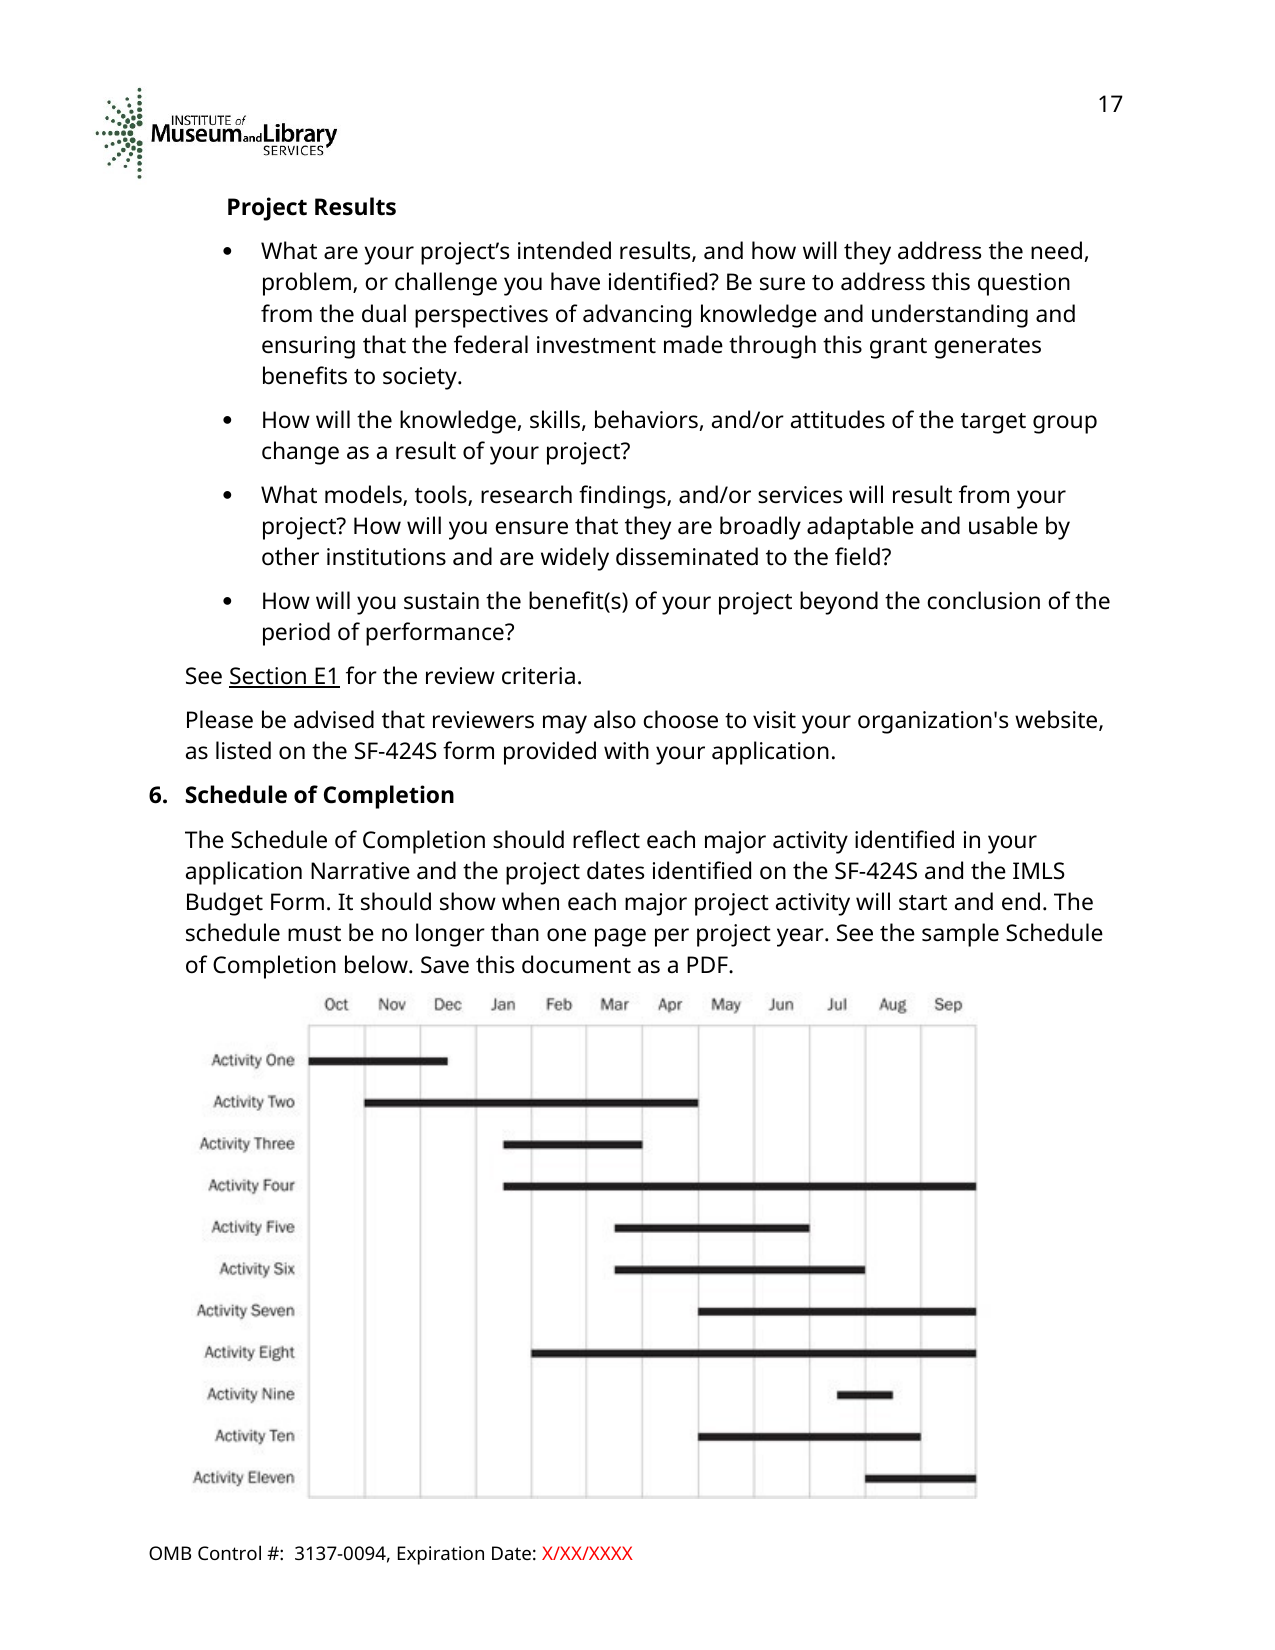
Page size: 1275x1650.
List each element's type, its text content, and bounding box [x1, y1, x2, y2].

text See Section E1 for the review criteria. [184, 660, 1123, 691]
picture [190, 992, 992, 1499]
subtitle Schedule of Completion [148, 779, 1123, 810]
text Please be advised that reviewers may also choose to visit your organization's website, as listed on the SF-424S form provided with your application. [184, 704, 1123, 766]
list How will you sustain the benefit(s) of your project beyond the conclusion of the period of performance? [223, 585, 1123, 648]
picture [92, 75, 345, 191]
list How will the knowledge, skills, behaviors, and/or attitudes of the target group change as a result of your project? [223, 404, 1123, 466]
text The Schedule of Completion should reflect each major activity identified in your application Narrative and the project dates identified on the SF-424S and the IMLS Budget Form. It should show when each major project activity will start and end. The schedule must be no longer than one page per project year. See the sample Schedule of Completion below. Save this document as a PDF. [184, 823, 1123, 980]
list What are your project’s intended results, and how will they address the need, problem, or challenge you have identified? Be sure to address this question from the dual perspectives of advancing knowledge and understanding and ensuring that the federal investment made through this grant generates benefits to society. [223, 235, 1123, 391]
list What models, tools, research findings, and/or services will result from your project? How will you ensure that they are broadly adaptable and usable by other institutions and are widely disseminated to the field? [223, 479, 1123, 573]
text Project Results [226, 191, 1123, 223]
